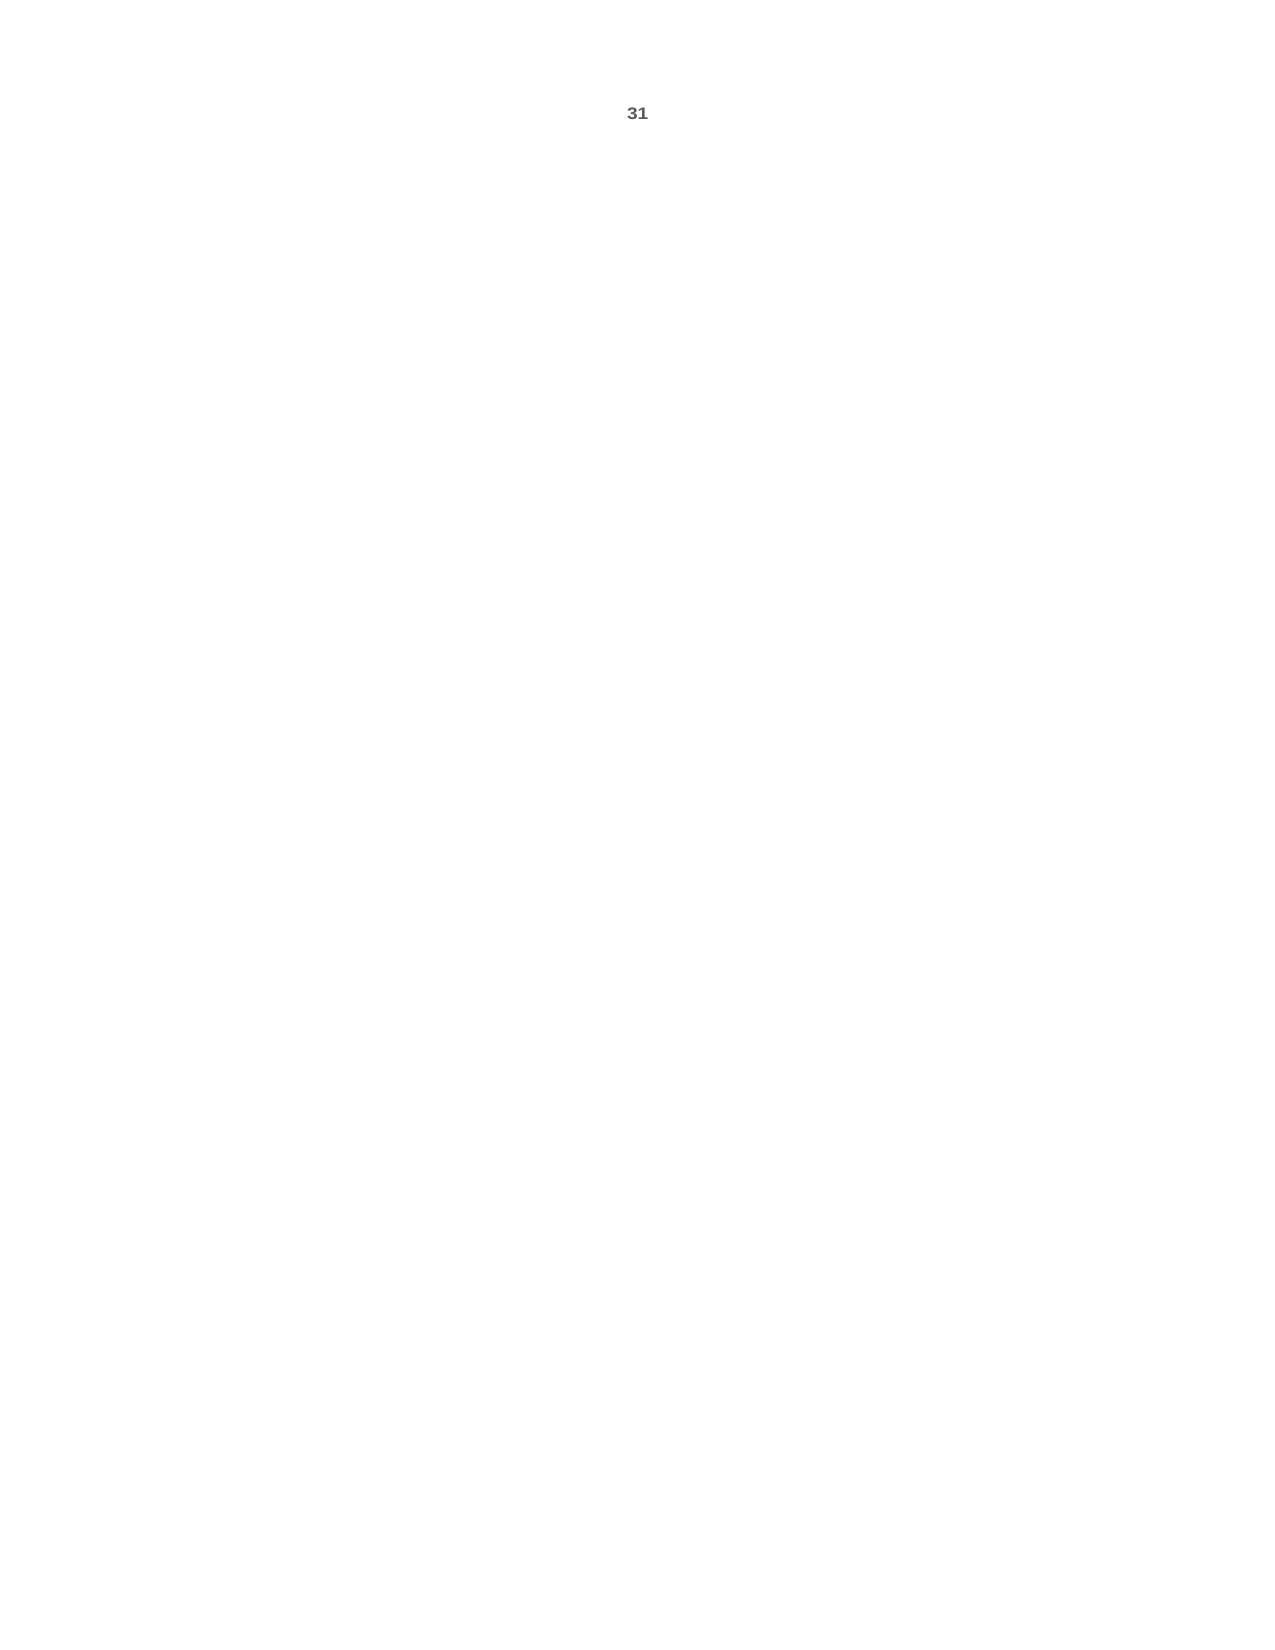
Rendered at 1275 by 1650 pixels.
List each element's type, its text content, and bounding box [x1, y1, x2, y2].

text 31 [295, 104, 980, 123]
